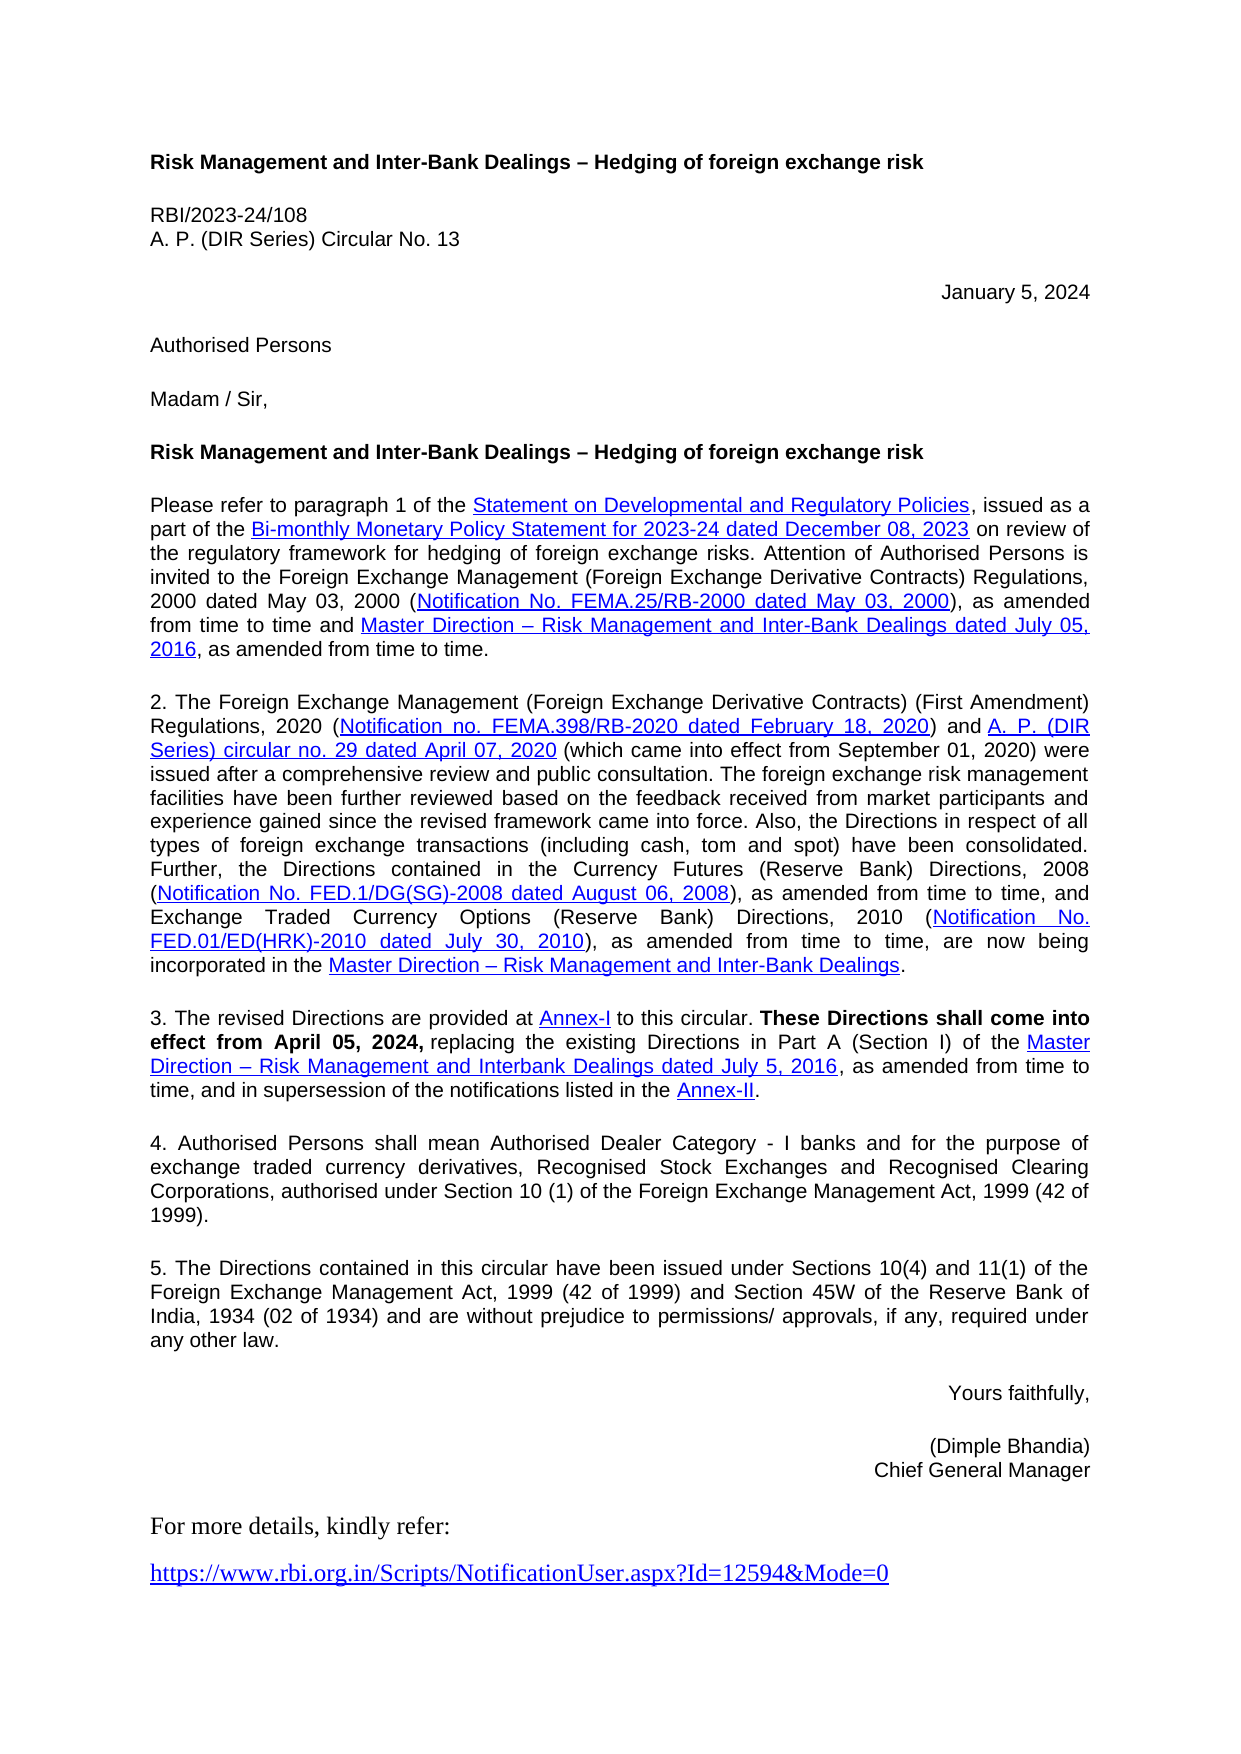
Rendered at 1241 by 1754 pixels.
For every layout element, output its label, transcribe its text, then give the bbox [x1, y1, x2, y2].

text https://www.rbi.org.in/Scripts/NotificationUser.aspx?Id=12594&Mode=0 [150, 1558, 1090, 1587]
text For more details, kindly refer: [150, 1511, 1090, 1540]
text Yours faithfully, [150, 1381, 1090, 1405]
text 4. Authorised Persons shall mean Authorised Dealer Category - I banks and for the purpose of exchange traded currency derivatives, Recognised Stock Exchanges and Recognised Clearing Corporations, authorised under Section 10 (1) of the Foreign Exchange Management Act, 1999 (42 of 1999). [150, 1131, 1090, 1227]
text Please refer to paragraph 1 of the Statement on Developmental and Regulatory Policies, issued as a part of the Bi-monthly Monetary Policy Statement for 2023-24 dated December 08, 2023 on review of the regulatory framework for hedging of foreign exchange risks. Attention of Authorised Persons is invited to the Foreign Exchange Management (Foreign Exchange Derivative Contracts) Regulations, 2000 dated May 03, 2000 (Notification No. FEMA.25/RB-2000 dated May 03, 2000), as amended from time to time and Master Direction – Risk Management and Inter-Bank Dealings dated July 05, 2016, as amended from time to time. [150, 493, 1090, 660]
text 5. The Directions contained in this circular have been issued under Sections 10(4) and 11(1) of the Foreign Exchange Management Act, 1999 (42 of 1999) and Section 45W of the Reserve Bank of India, 1934 (02 of 1934) and are without prejudice to permissions/ approvals, if any, required under any other law. [150, 1256, 1090, 1352]
text Madam / Sir, [150, 386, 1090, 410]
text (Dimple Bhandia) Chief General Manager [150, 1434, 1090, 1482]
text 2. The Foreign Exchange Management (Foreign Exchange Derivative Contracts) (First Amendment) Regulations, 2020 (Notification no. FEMA.398/RB-2020 dated February 18, 2020) and A. P. (DIR Series) circular no. 29 dated April 07, 2020 (which came into effect from September 01, 2020) were issued after a comprehensive review and public consultation. The foreign exchange risk management facilities have been further reviewed based on the feedback received from market participants and experience gained since the revised framework came into force. Also, the Directions in respect of all types of foreign exchange transactions (including cash, tom and spot) have been consolidated. Further, the Directions contained in the Currency Futures (Reserve Bank) Directions, 2008 (Notification No. FED.1/DG(SG)-2008 dated August 06, 2008), as amended from time to time, and Exchange Traded Currency Options (Reserve Bank) Directions, 2010 (Notification No. FED.01/ED(HRK)-2010 dated July 30, 2010), as amended from time to time, are now being incorporated in the Master Direction – Risk Management and Inter-Bank Dealings. [150, 689, 1090, 977]
text Risk Management and Inter-Bank Dealings – Hedging of foreign exchange risk [150, 439, 1090, 463]
text Risk Management and Inter-Bank Dealings – Hedging of foreign exchange risk [150, 150, 1090, 174]
text Authorised Persons [150, 333, 1090, 357]
text January 5, 2024 [150, 280, 1090, 304]
text 3. The revised Directions are provided at Annex-I to this circular. These Directions shall come into effect from April 05, 2024, replacing the existing Directions in Part A (Section I) of the Master Direction – Risk Management and Interbank Dealings dated July 5, 2016, as amended from time to time, and in supersession of the notifications listed in the Annex-II. [150, 1006, 1090, 1102]
text RBI/2023-24/108 A. P. (DIR Series) Circular No. 13 [150, 203, 1090, 251]
